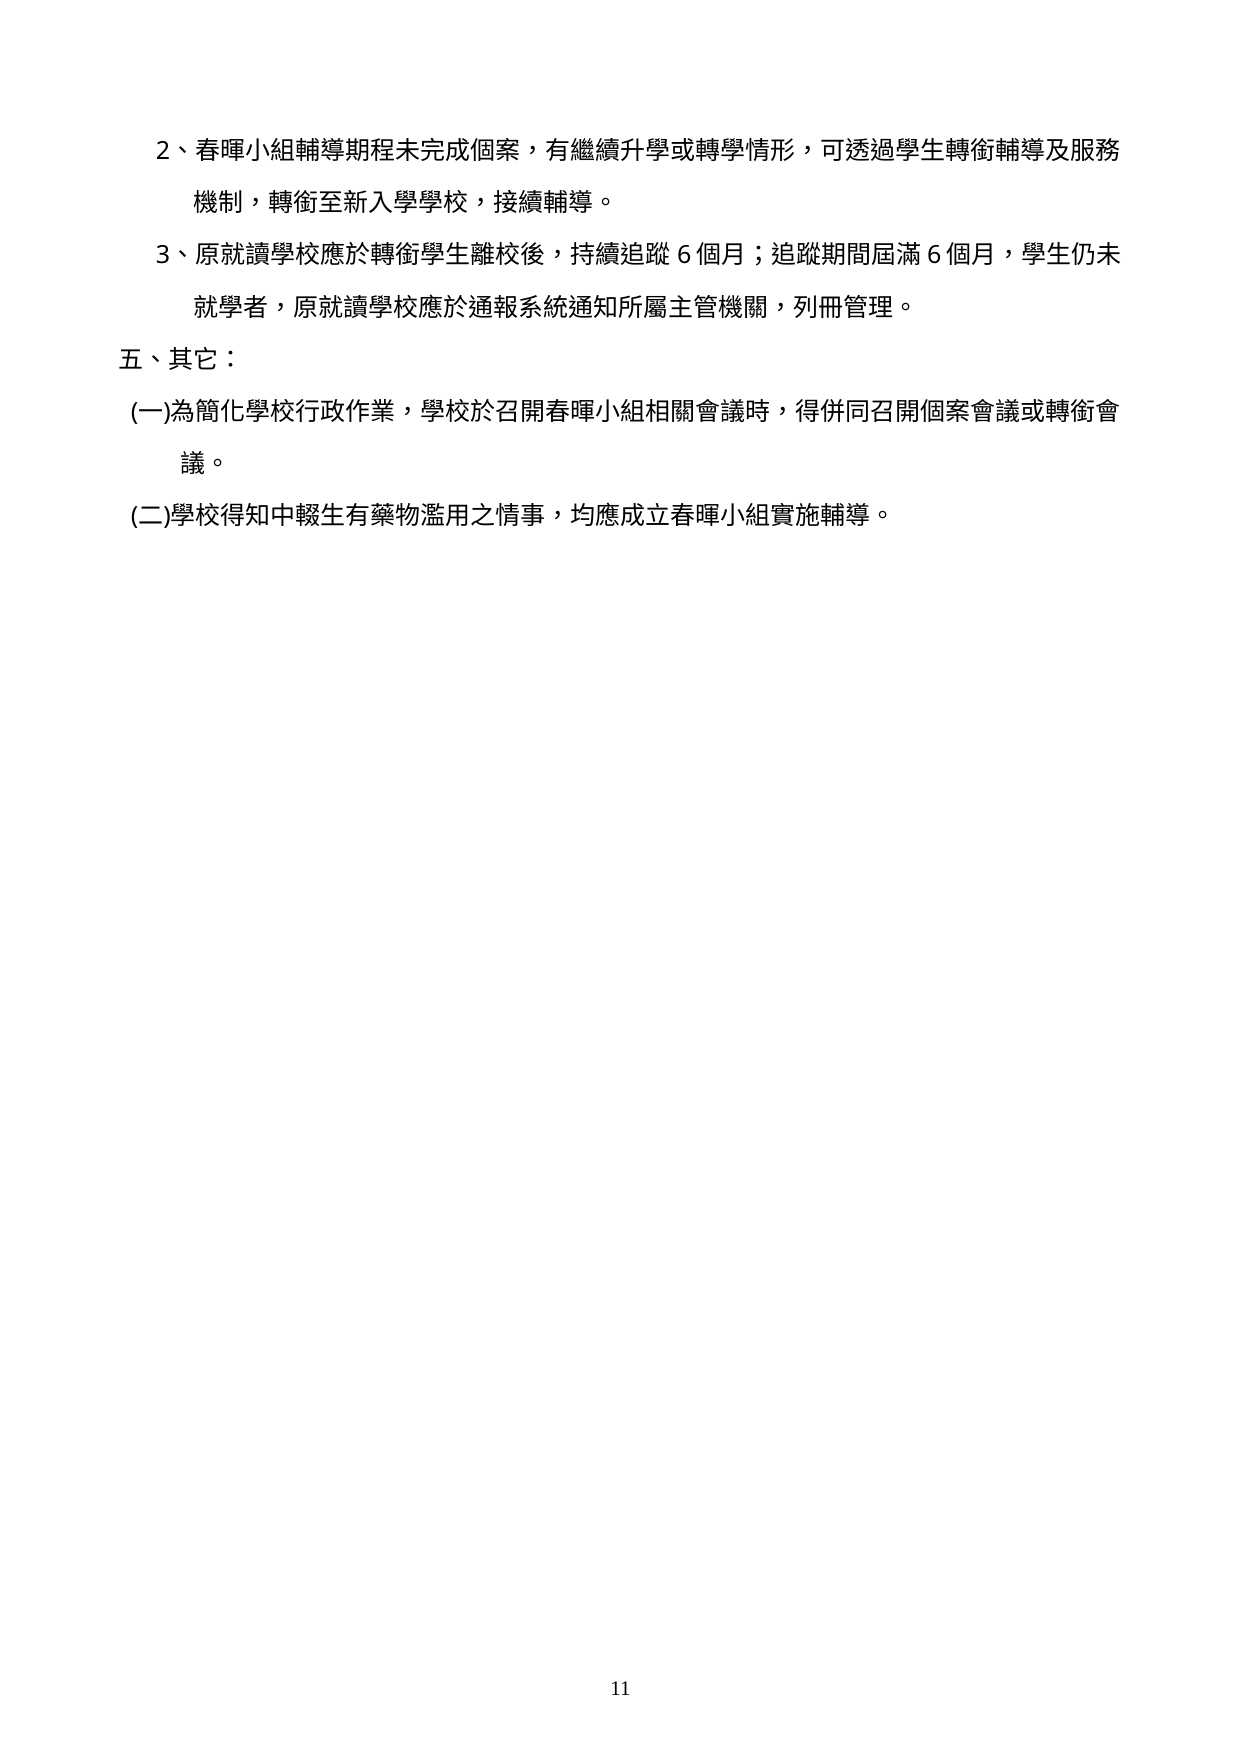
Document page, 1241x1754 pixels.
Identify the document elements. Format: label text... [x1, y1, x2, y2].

text (一)為簡化學校行政作業，學校於召開春暉小組相關會議時，得併同召開個案會議或轉銜會議。 [131, 378, 1122, 483]
text 2、春暉小組輔導期程未完成個案，有繼續升學或轉學情形，可透過學生轉銜輔導及服務機制，轉銜至新入學學校，接續輔導。 [156, 118, 1122, 222]
text 3、原就讀學校應於轉銜學生離校後，持續追蹤6個月；追蹤期間屆滿6個月，學生仍未就學者，原就讀學校應於通報系統通知所屬主管機關，列冊管理。 [156, 222, 1122, 326]
text (二)學校得知中輟生有藥物濫用之情事，均應成立春暉小組實施輔導。 [131, 483, 1122, 535]
text 五、其它： [118, 326, 1122, 378]
